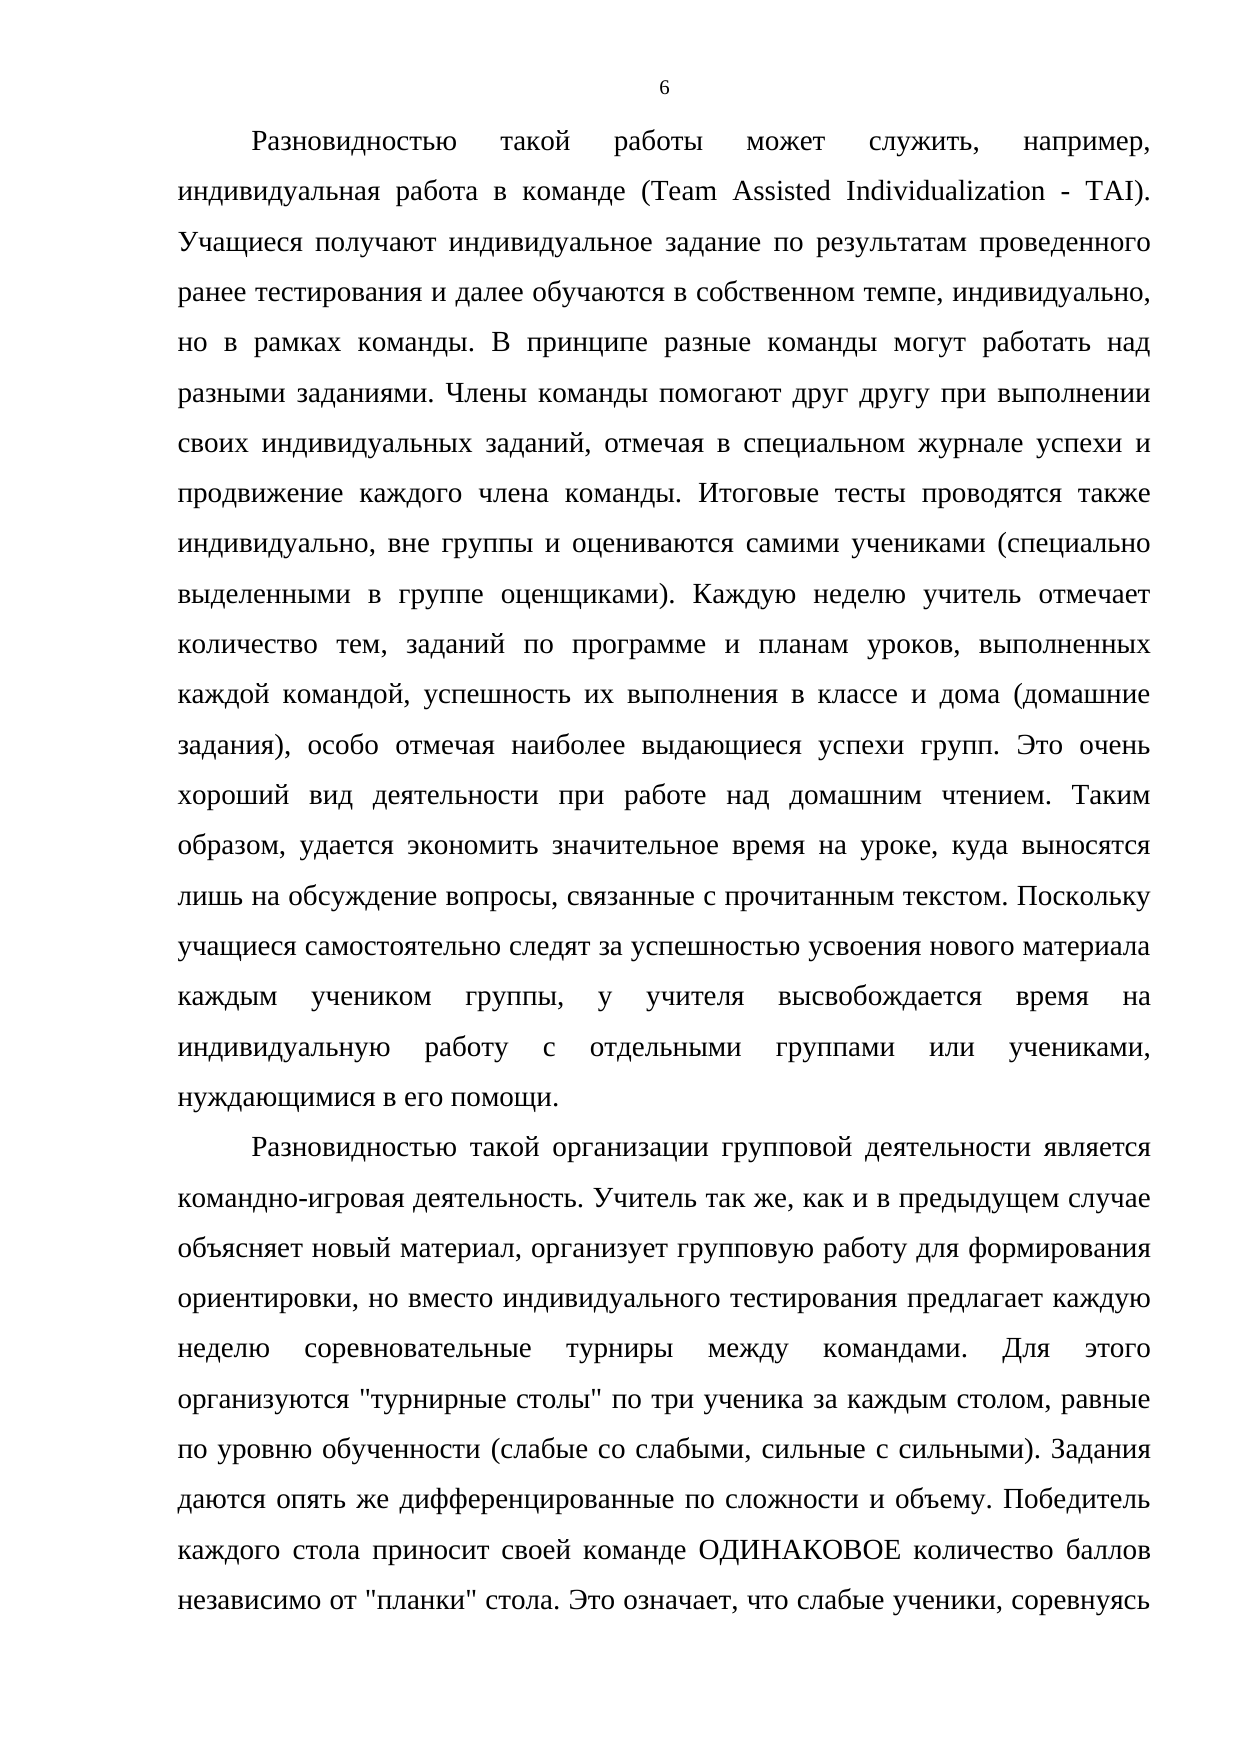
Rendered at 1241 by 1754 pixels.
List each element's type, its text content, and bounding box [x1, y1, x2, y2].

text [177, 1129, 1152, 1616]
text Разновидностью такой работы может служить, например, индивидуальная работа в команде (Team Assisted Individualization - TAI). Учащиеся получают индивидуальное задание по результатам проведенного ранее тестирования и далее обучаются в собственном темпе, индивидуально, но в рамках команды. В принципе разные команды могут работать над разными заданиями. Члены команды помогают друг другу при выполнении своих индивидуальных заданий, отмечая в специальном журнале успехи и продвижение каждого члена команды. Итоговые тесты проводятся также индивидуально, вне группы и оцениваются самими учениками (специально выделенными в группе оценщиками). Каждую неделю учитель отмечает количество тем, заданий по программе и планам уроков, выполненных каждой командой, успешность их выполнения в классе и дома (домашние задания), особо отмечая наиболее выдающиеся успехи групп. Это очень хороший вид деятельности при работе над домашним чтением. Таким образом, удается экономить значительное время на уроке, куда выносятся лишь на обсуждение вопросы, связанные с прочитанным текстом. Поскольку учащиеся самостоятельно следят за успешностью усвоения нового материала каждым учеником группы, у учителя высвобождается время на индивидуальную работу с отдельными группами или учениками, нуждающимися в его помощи. [177, 123, 1152, 1113]
